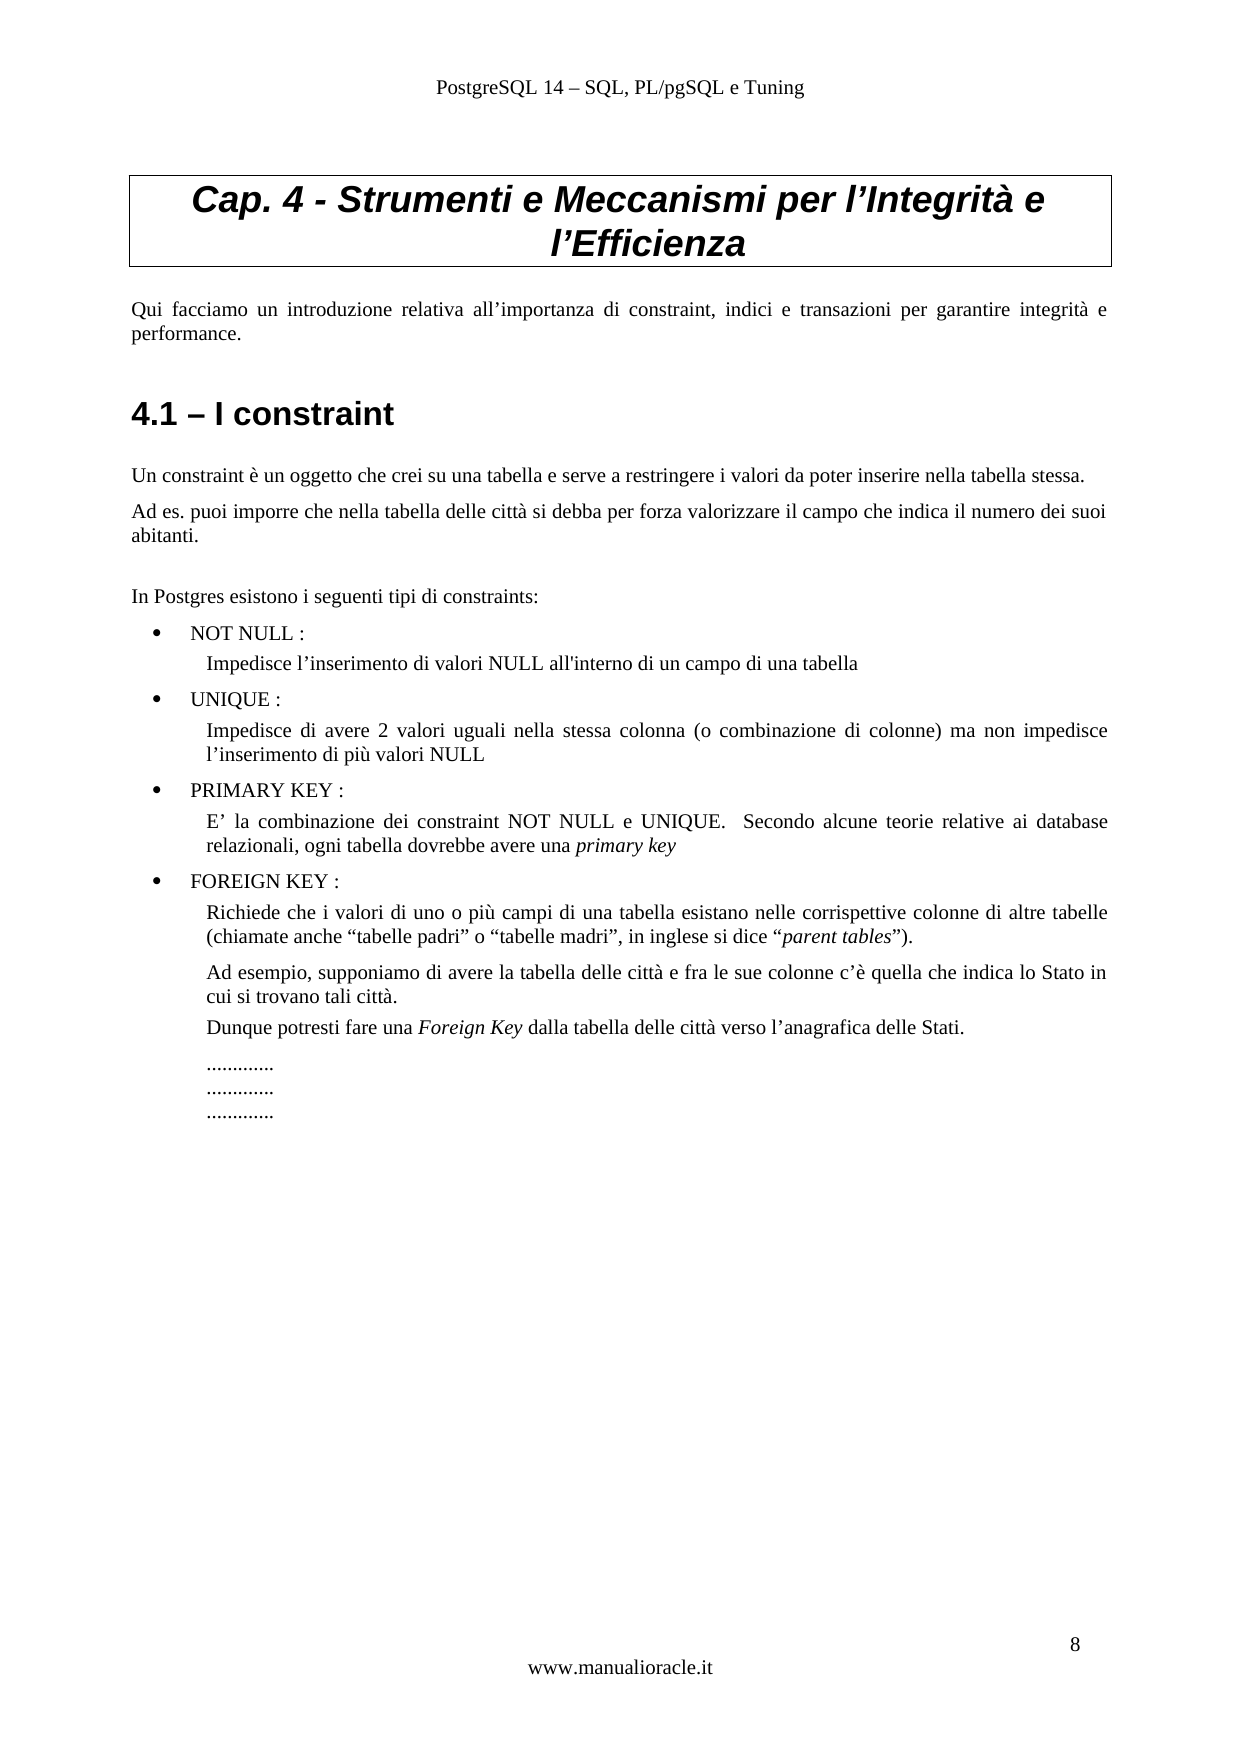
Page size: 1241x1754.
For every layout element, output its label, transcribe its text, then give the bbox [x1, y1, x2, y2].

text Impedisce di avere 2 valori uguali nella stessa colonna (o combinazione di colonne) ma non impedisce l’inserimento di più valori NULL [206, 718, 1109, 766]
list PRIMARY KEY : [153, 778, 1109, 802]
list UNIQUE : [153, 687, 1109, 711]
text In Postgres esistono i seguenti tipi di constraints: [131, 584, 1109, 608]
text Richiede che i valori di uno o più campi di una tabella esistano nelle corrispettive colonne di altre tabelle (chiamate anche “tabelle padri” o “tabelle madri”, in inglese si dice “parent tables”). [206, 899, 1109, 948]
text E’ la combinazione dei constraint NOT NULL e UNIQUE. Secondo alcune teorie relative ai database relazionali, ogni tabella dovrebbe avere una primary key [206, 809, 1109, 857]
text Impedisce l’inserimento di valori NULL all'interno di un campo di una tabella [169, 651, 1109, 675]
text ............. [131, 1099, 1109, 1123]
text ............. [131, 1051, 1109, 1075]
text Qui facciamo un introduzione relativa all’importanza di constraint, indici e transazioni per garantire integrità e performance. [131, 297, 1109, 345]
subtitle Strumenti e Meccanismi per l’Integrità e l’Efficienza [130, 176, 1111, 266]
subtitle 4.1 – I constraint [131, 394, 1109, 432]
text Un constraint è un oggetto che crei su una tabella e serve a restringere i valori da poter inserire nella tabella stessa. [131, 463, 1109, 487]
text ............. [131, 1075, 1109, 1099]
text Ad esempio, supponiamo di avere la tabella delle città e fra le sue colonne c’è quella che indica lo Stato in cui si trovano tali città. [206, 960, 1109, 1008]
text Ad es. puoi imporre che nella tabella delle città si debba per forza valorizzare il campo che indica il numero dei suoi abitanti. [131, 499, 1109, 547]
text Dunque potresti fare una Foreign Key dalla tabella delle città verso l’anagrafica delle Stati. [206, 1014, 1109, 1039]
list NOT NULL : [153, 621, 1109, 644]
list FOREIGN KEY : [153, 869, 1109, 893]
